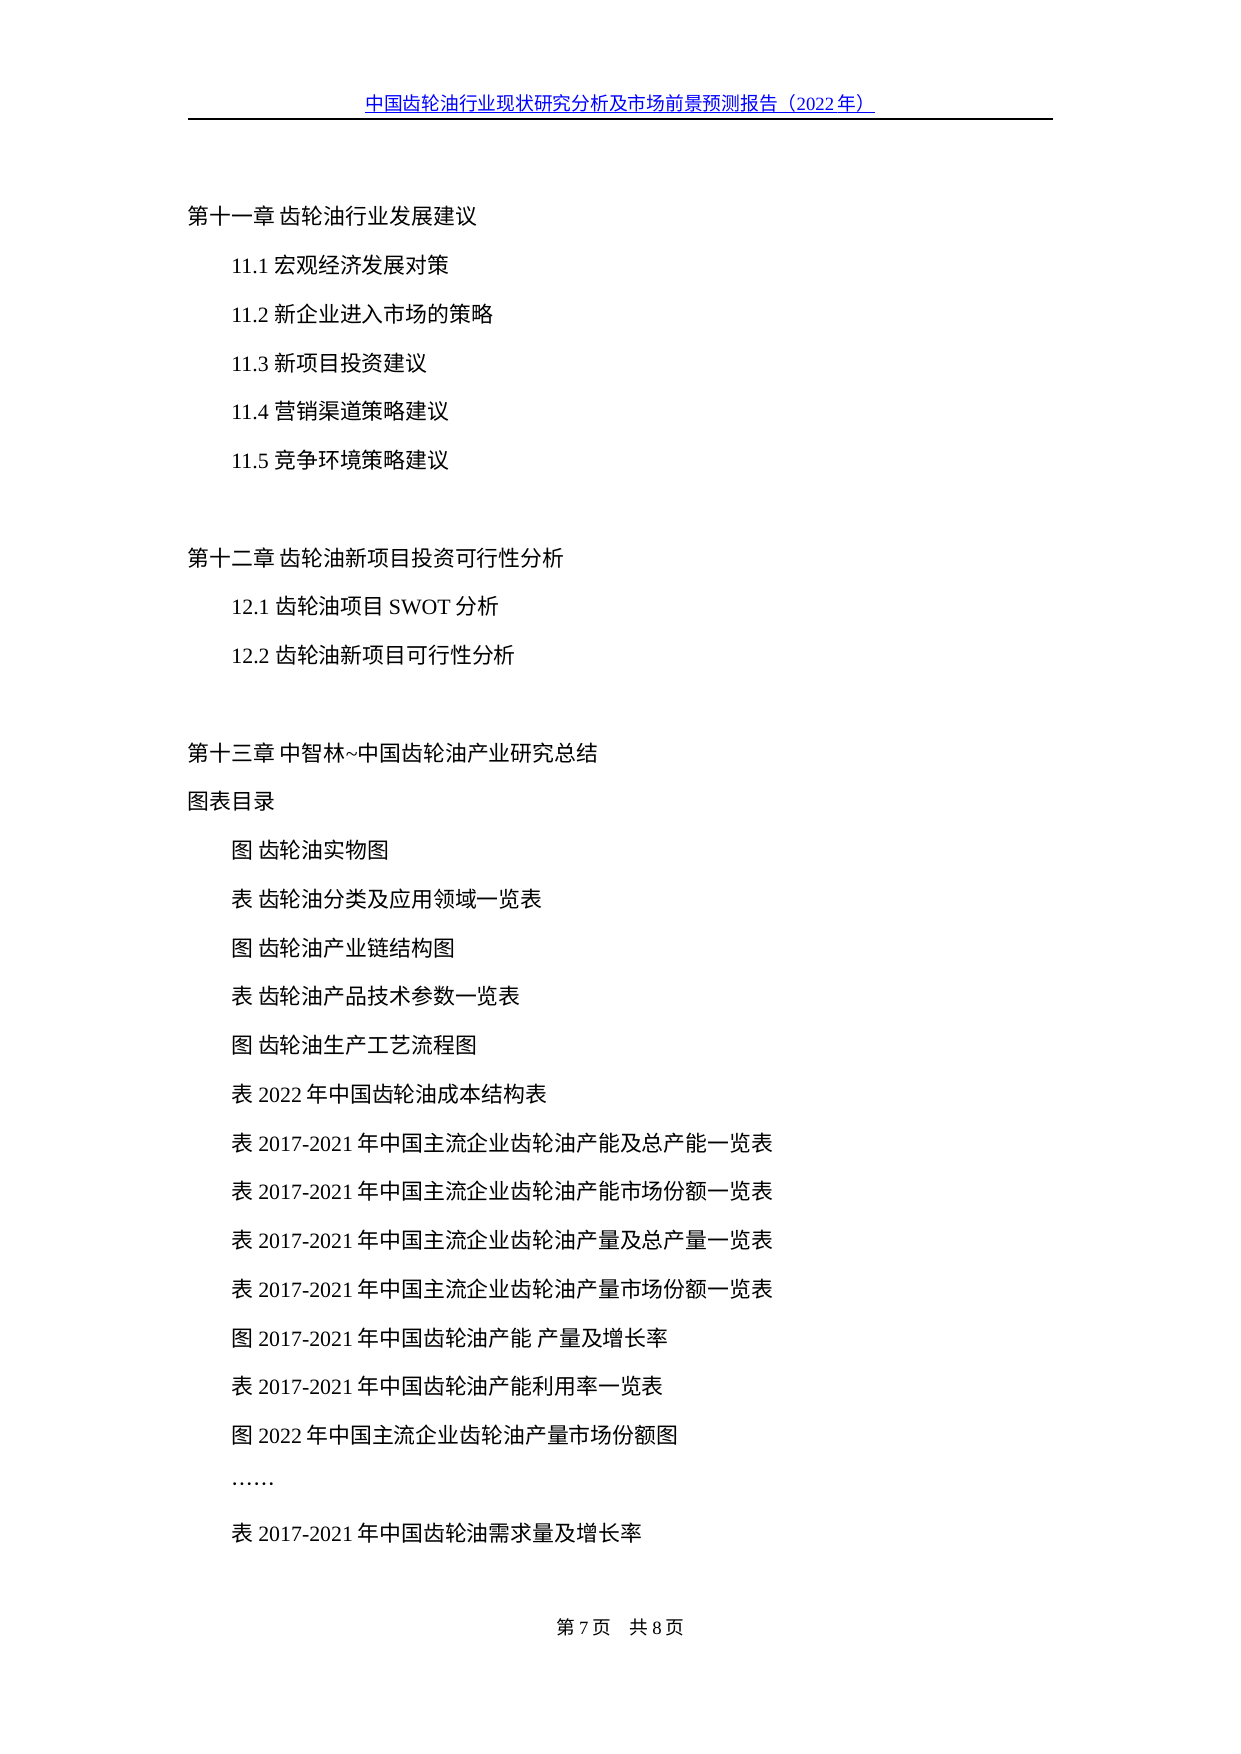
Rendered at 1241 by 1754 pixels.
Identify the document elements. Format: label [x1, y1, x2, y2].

text [187, 150, 1053, 1548]
